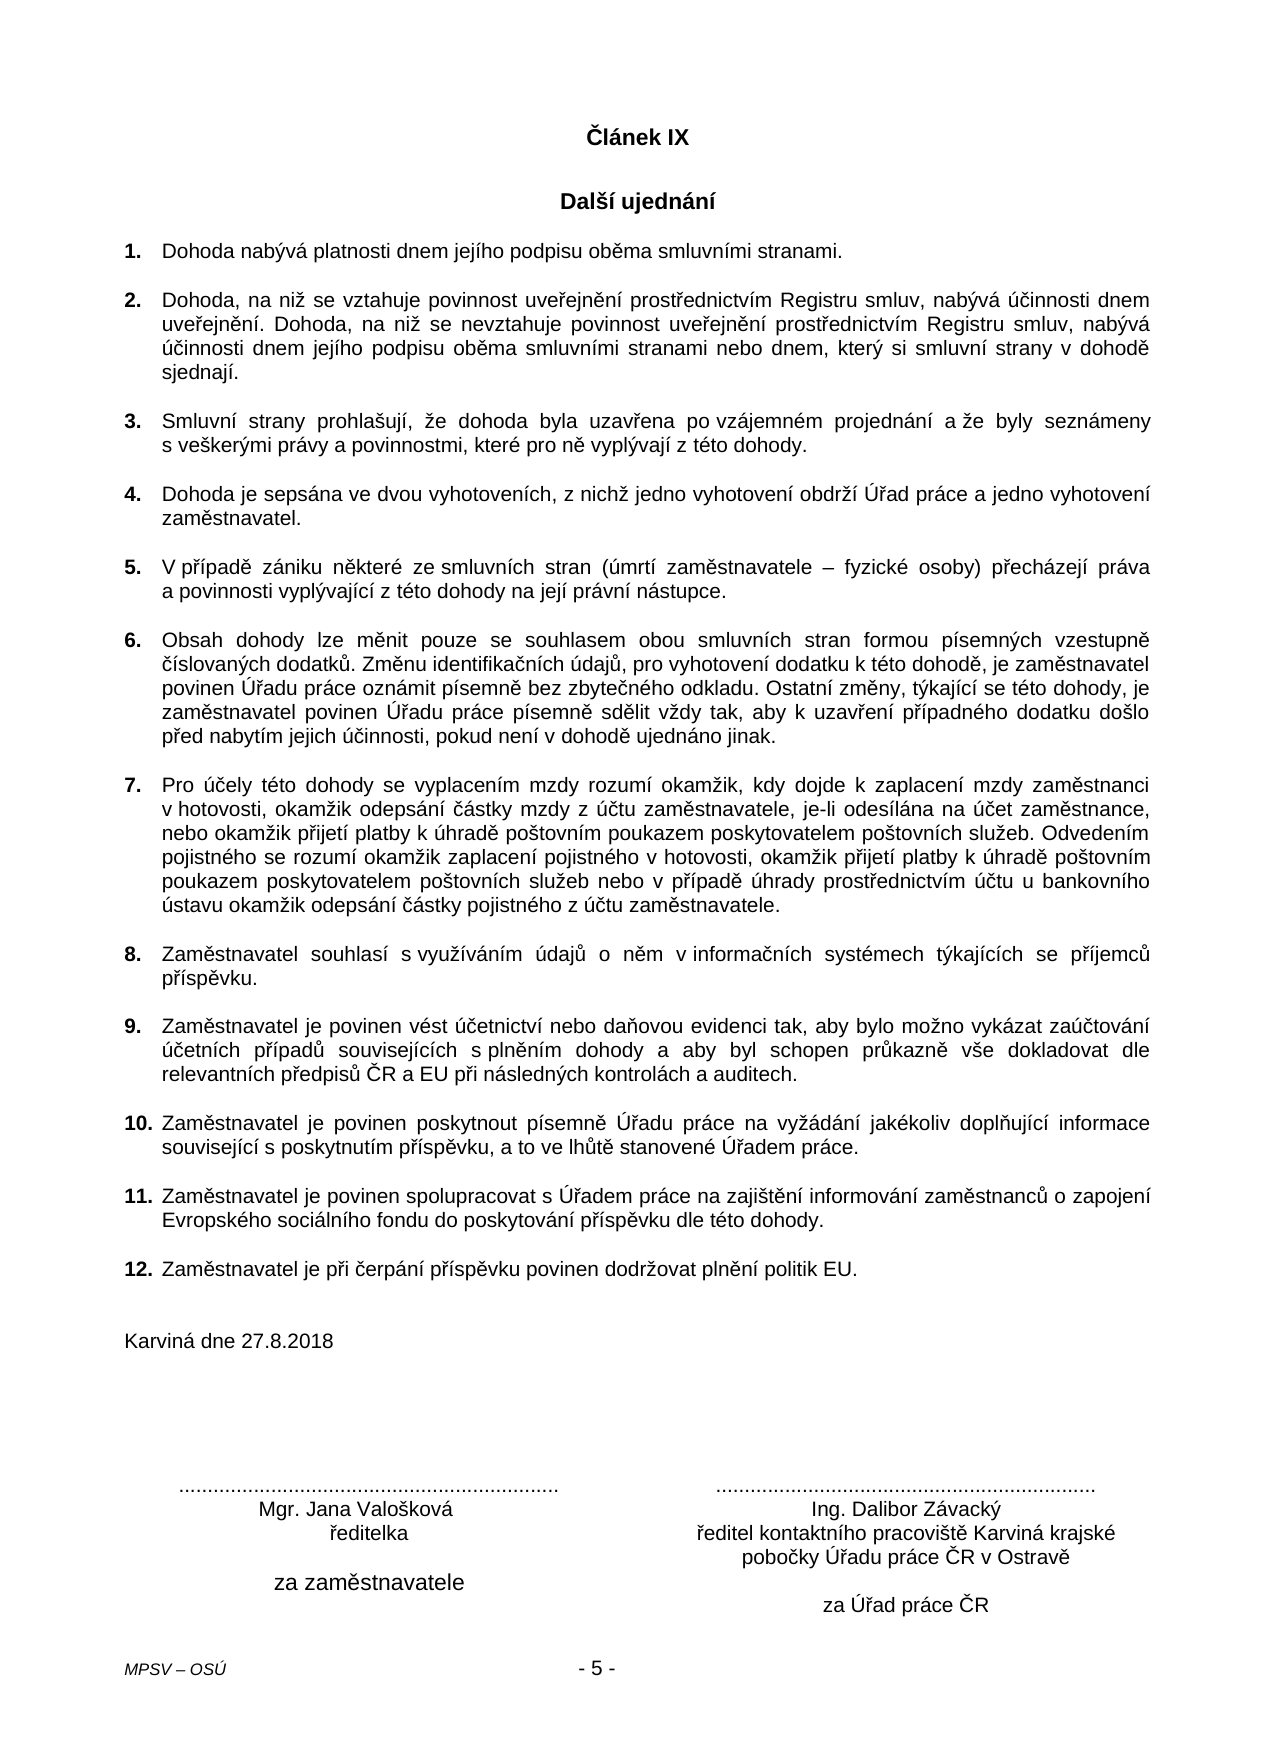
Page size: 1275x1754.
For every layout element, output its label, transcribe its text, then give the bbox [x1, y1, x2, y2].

text Článek IX [124, 124, 1151, 150]
list Dohoda je sepsána ve dvou vyhotoveních, z nichž jedno vyhotovení obdrží Úřad práce a jedno vyhotovení zaměstnavatel. [124, 482, 1151, 530]
text .................................................................. [661, 1473, 1151, 1497]
list V případě zániku některé ze smluvních stran (úmrtí zaměstnavatele – fyzické osoby) přecházejí práva a povinnosti vyplývající z této dohody na její právní nástupce. [124, 555, 1151, 603]
text Karviná dne 27.8.2018 [124, 1329, 1151, 1353]
list Zaměstnavatel souhlasí s využíváním údajů o něm v informačních systémech týkajících se příjemců příspěvku. [124, 941, 1151, 989]
text za zaměstnavatele [124, 1568, 614, 1595]
list Pro účely této dohody se vyplacením mzdy rozumí okamžik, kdy dojde k zaplacení mzdy zaměstnanci v hotovosti, okamžik odepsání částky mzdy z účtu zaměstnavatele, je-li odesílána na účet zaměstnance, nebo okamžik přijetí platby k úhradě poštovním poukazem poskytovatelem poštovních služeb. Odvedením pojistného se rozumí okamžik zaplacení pojistného v hotovosti, okamžik přijetí platby k úhradě poštovním poukazem poskytovatelem poštovních služeb nebo v případě úhrady prostřednictvím účtu u bankovního ústavu okamžik odepsání částky pojistného z účtu zaměstnavatele. [124, 773, 1151, 916]
list Zaměstnavatel je povinen spolupracovat s Úřadem práce na zajištění informování zaměstnanců o zapojení Evropského sociálního fondu do poskytování příspěvku dle této dohody. [124, 1184, 1151, 1232]
list Smluvní strany prohlašují, že dohoda byla uzavřena po vzájemném projednání a že byly seznámeny s veškerými právy a povinnostmi, které pro ně vyplývají z této dohody. [124, 409, 1151, 457]
list Dohoda nabývá platnosti dnem jejího podpisu oběma smluvními stranami. [124, 239, 1151, 263]
text .................................................................. [124, 1473, 614, 1497]
text Další ujednání [124, 188, 1151, 214]
text za Úřad práce ČR [661, 1592, 1151, 1616]
list Zaměstnavatel je povinen vést účetnictví nebo daňovou evidenci tak, aby bylo možno vykázat zaúčtování účetních případů souvisejících s plněním dohody a aby byl schopen průkazně vše dokladovat dle relevantních předpisů ČR a EU při následných kontrolách a auditech. [124, 1014, 1151, 1086]
list Obsah dohody lze měnit pouze se souhlasem obou smluvních stran formou písemných vzestupně číslovaných dodatků. Změnu identifikačních údajů, pro vyhotovení dodatku k této dohodě, je zaměstnavatel povinen Úřadu práce oznámit písemně bez zbytečného odkladu. Ostatní změny, týkající se této dohody, je zaměstnavatel povinen Úřadu práce písemně sdělit vždy tak, aby k uzavření případného dodatku došlo před nabytím jejich účinnosti, pokud není v dohodě ujednáno jinak. [124, 628, 1151, 748]
list Zaměstnavatel je povinen poskytnout písemně Úřadu práce na vyžádání jakékoliv doplňující informace související s poskytnutím příspěvku, a to ve lhůtě stanovené Úřadem práce. [124, 1111, 1151, 1159]
list Dohoda, na niž se vztahuje povinnost uveřejnění prostřednictvím Registru smluv, nabývá účinnosti dnem uveřejnění. Dohoda, na niž se nevztahuje povinnost uveřejnění prostřednictvím Registru smluv, nabývá účinnosti dnem jejího podpisu oběma smluvními stranami nebo dnem, který si smluvní strany v dohodě sjednají. [124, 288, 1151, 384]
list Zaměstnavatel je při čerpání příspěvku povinen dodržovat plnění politik EU. [124, 1257, 1151, 1281]
text ředitel kontaktního pracoviště Karviná krajské pobočky Úřadu práce ČR v Ostravě [661, 1521, 1151, 1568]
text Ing. Dalibor Závacký [661, 1497, 1151, 1521]
text Mgr. Jana Valošková ředitelka [124, 1497, 614, 1544]
